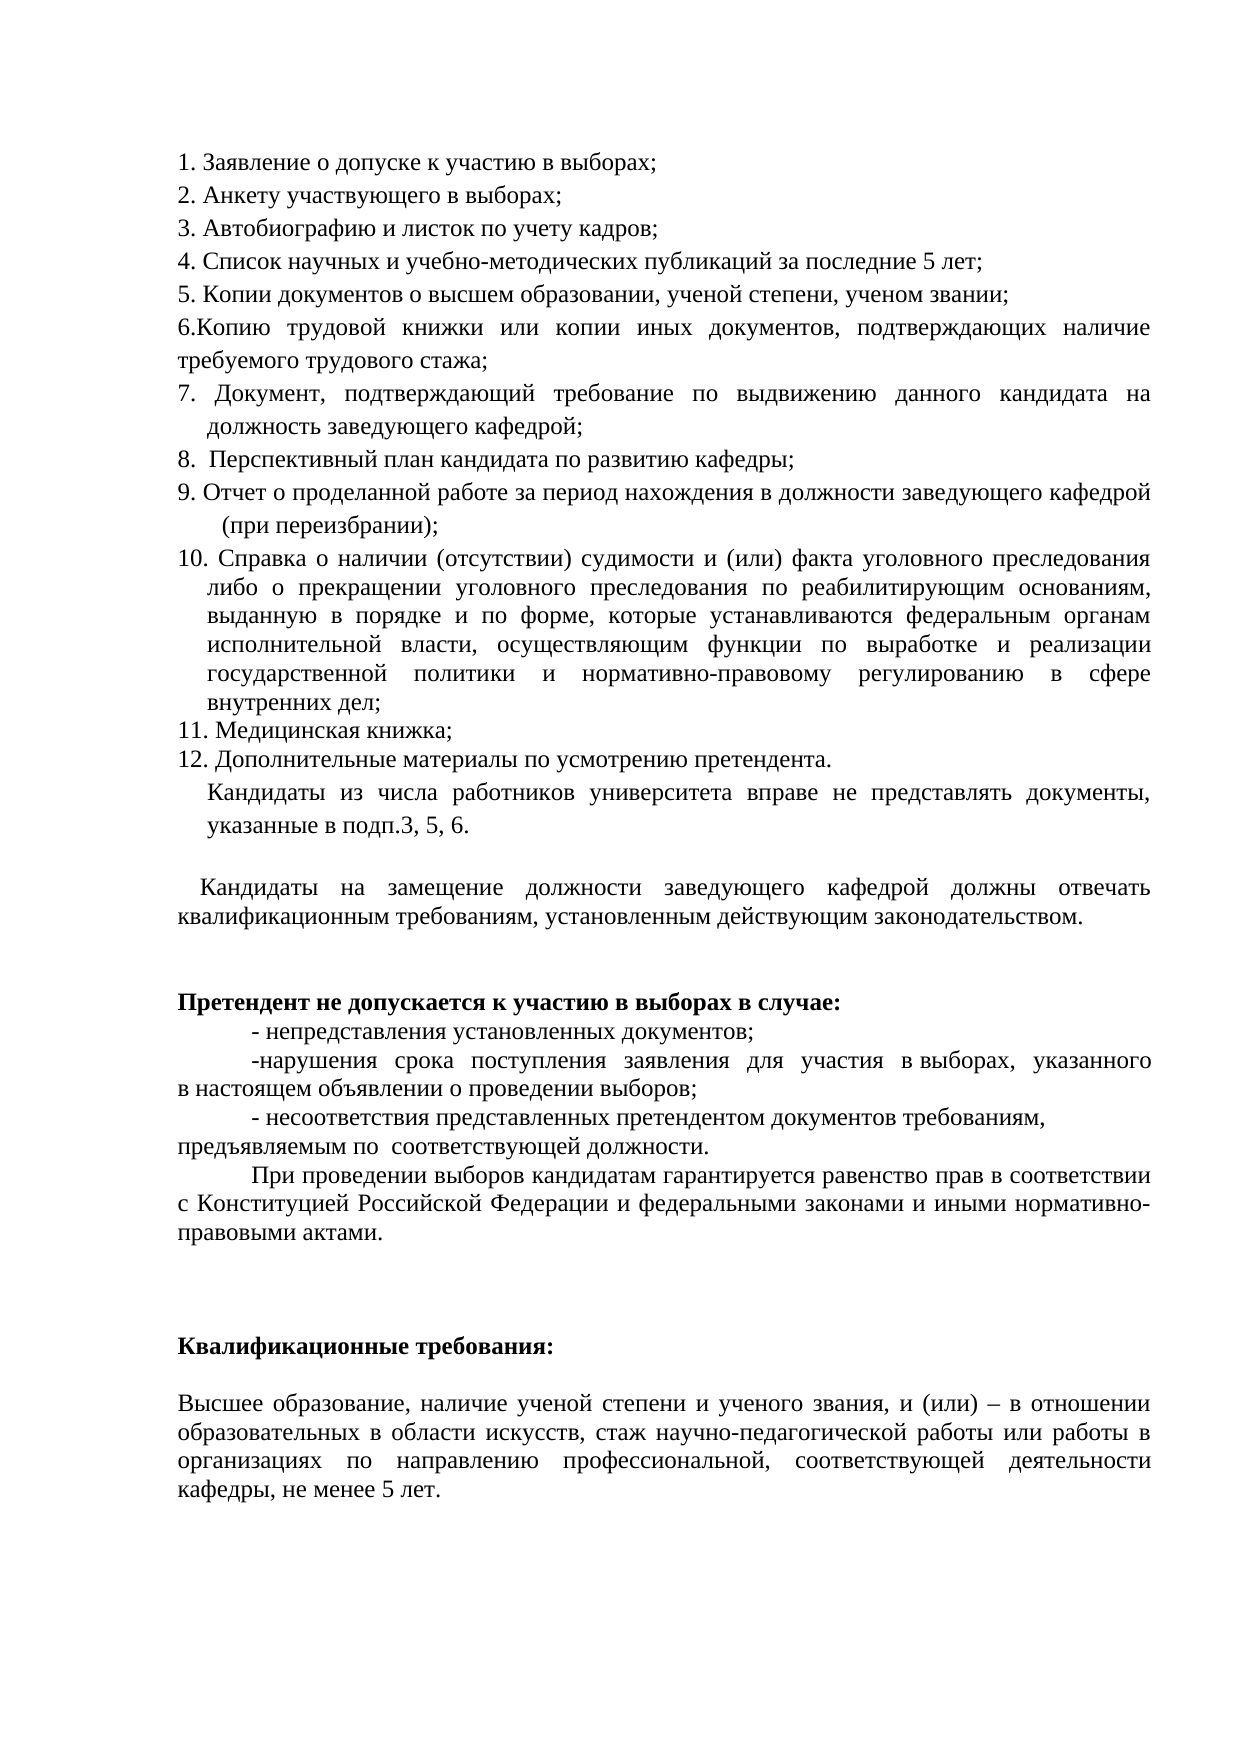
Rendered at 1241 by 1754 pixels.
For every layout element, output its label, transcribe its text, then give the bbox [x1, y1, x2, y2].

text 3. Автобиографию и листок по учету кадров; [177, 213, 1152, 242]
text 6.Копию трудовой книжки или копии иных документов, подтверждающих наличие требуемого трудового стажа; [177, 312, 1152, 374]
text Квалификационные требования: [177, 1332, 1152, 1361]
text Высшее образование, наличие ученой степени и ученого звания, и (или) – в отношении образовательных в области искусств, стаж научно-педагогической работы или работы в организациях по направлению профессиональной, соответствующей деятельности кафедры, не менее 5 лет. [177, 1389, 1152, 1503]
text 1. Заявление о допуске к участию в выборах; [177, 147, 1152, 176]
text 7. Документ, подтверждающий требование по выдвижению данного кандидата на должность заведующего кафедрой; [177, 378, 1152, 440]
text Претендент не допускается к участию в выборах в случае: [177, 987, 1152, 1016]
text - непредставления установленных документов; [177, 1016, 1152, 1045]
text -нарушения срока поступления заявления для участия в выборах, указанного в настоящем объявлении о проведении выборов; [177, 1045, 1152, 1102]
text 9. Отчет о проделанной работе за период нахождения в должности заведующего кафедрой (при переизбрании); [177, 477, 1152, 539]
text Кандидаты из числа работников университета вправе не представлять документы, указанные в подп.3, 5, 6. [207, 777, 1152, 839]
text 8. Перспективный план кандидата по развитию кафедры; [177, 444, 1152, 473]
text При проведении выборов кандидатам гарантируется равенство прав в соответствии с Конституцией Российской Федерации и федеральными законами и иными нормативно-правовыми актами. [177, 1160, 1152, 1246]
text 11. Медицинская книжка; [177, 716, 1152, 744]
text 2. Анкету участвующего в выборах; [177, 180, 1152, 209]
text - несоответствия представленных претендентом документов требованиям, предъявляемым по соответствующей должности. [177, 1102, 1152, 1160]
text 10. Справка о наличии (отсутствии) судимости и (или) факта уголовного преследования либо о прекращении уголовного преследования по реабилитирующим основаниям, выданную в порядке и по форме, которые устанавливаются федеральным органам исполнительной власти, осуществляющим функции по выработке и реализации государственной политики и нормативно-правовому регулированию в сфере внутренних дел; [177, 543, 1152, 716]
text 4. Список научных и учебно-методических публикаций за последние 5 лет; [177, 246, 1152, 275]
text Кандидаты на замещение должности заведующего кафедрой должны отвечать квалификационным требованиям, установленным действующим законодательством. [177, 872, 1152, 930]
text 5. Копии документов о высшем образовании, ученой степени, ученом звании; [177, 279, 1152, 308]
text 12. Дополнительные материалы по усмотрению претендента. [177, 744, 1152, 773]
